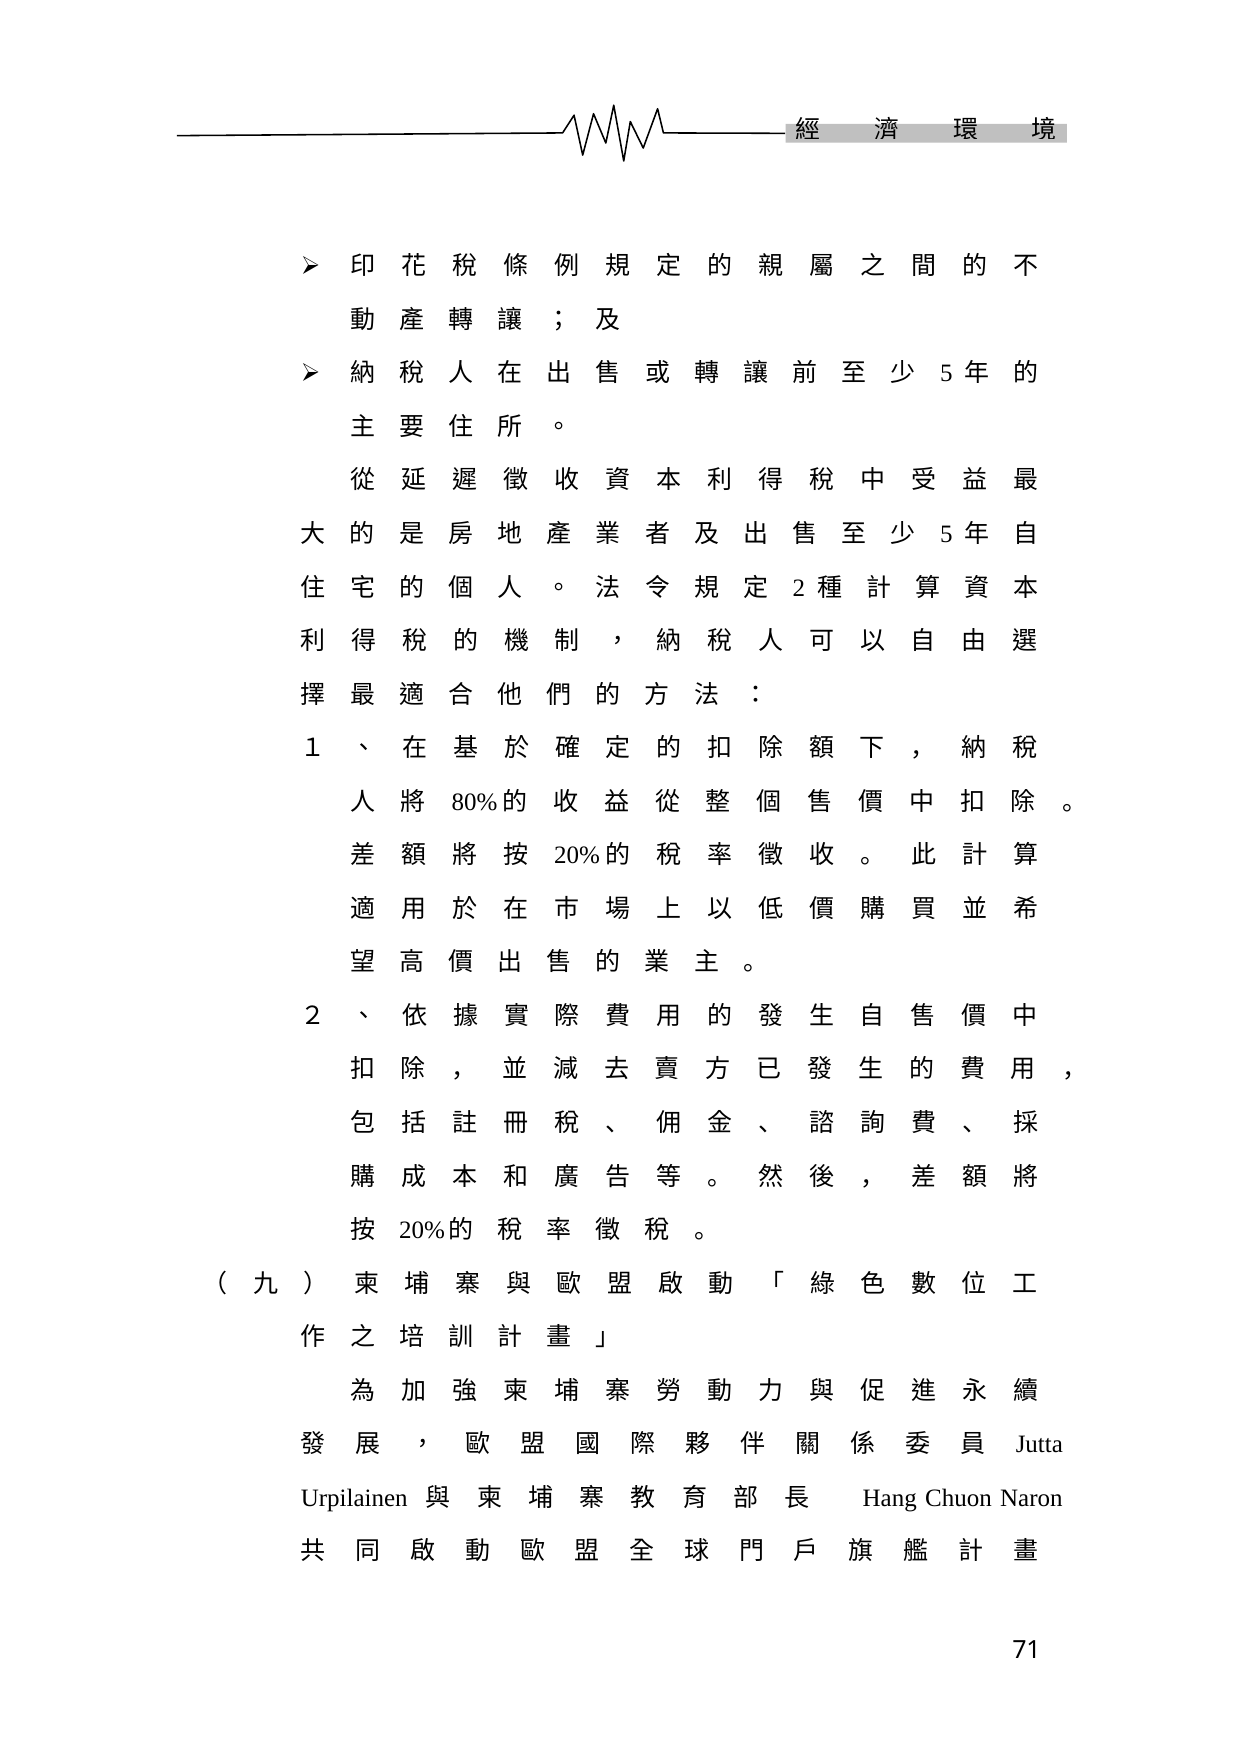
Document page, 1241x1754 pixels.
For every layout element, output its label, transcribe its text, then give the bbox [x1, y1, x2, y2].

text 從延遲徵收資本利得稅中受益最大的是房地產業者及出售至少5年自住宅的個人。法令規定2種計算資本利得稅的機制，納稅人可以自由選擇最適合他們的方法： [276, 451, 1063, 719]
text １、在基於確定的扣除額下，納稅人將80%的收益從整個售價中扣除。差額將按20%的稅率徵收。此計算適用於在市場上以低價購買並希望高價出售的業主。 [276, 719, 1063, 987]
list 納稅人在出售或轉讓前至少5年的主要住所。 [276, 344, 1063, 451]
text ２、依據實際費用的發生自售價中扣除，並減去賣方已發生的費用，包括註冊稅、佣金、諮詢費、採購成本和廣告等。然後，差額將按20%的稅率徵稅。 [276, 987, 1063, 1254]
text （九）柬埔寨與歐盟啟動「綠色數位工作之培訓計畫」 [202, 1254, 1063, 1362]
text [276, 1362, 1063, 1576]
list 印花稅條例規定的親屬之間的不動產轉讓；及 [276, 237, 1063, 344]
